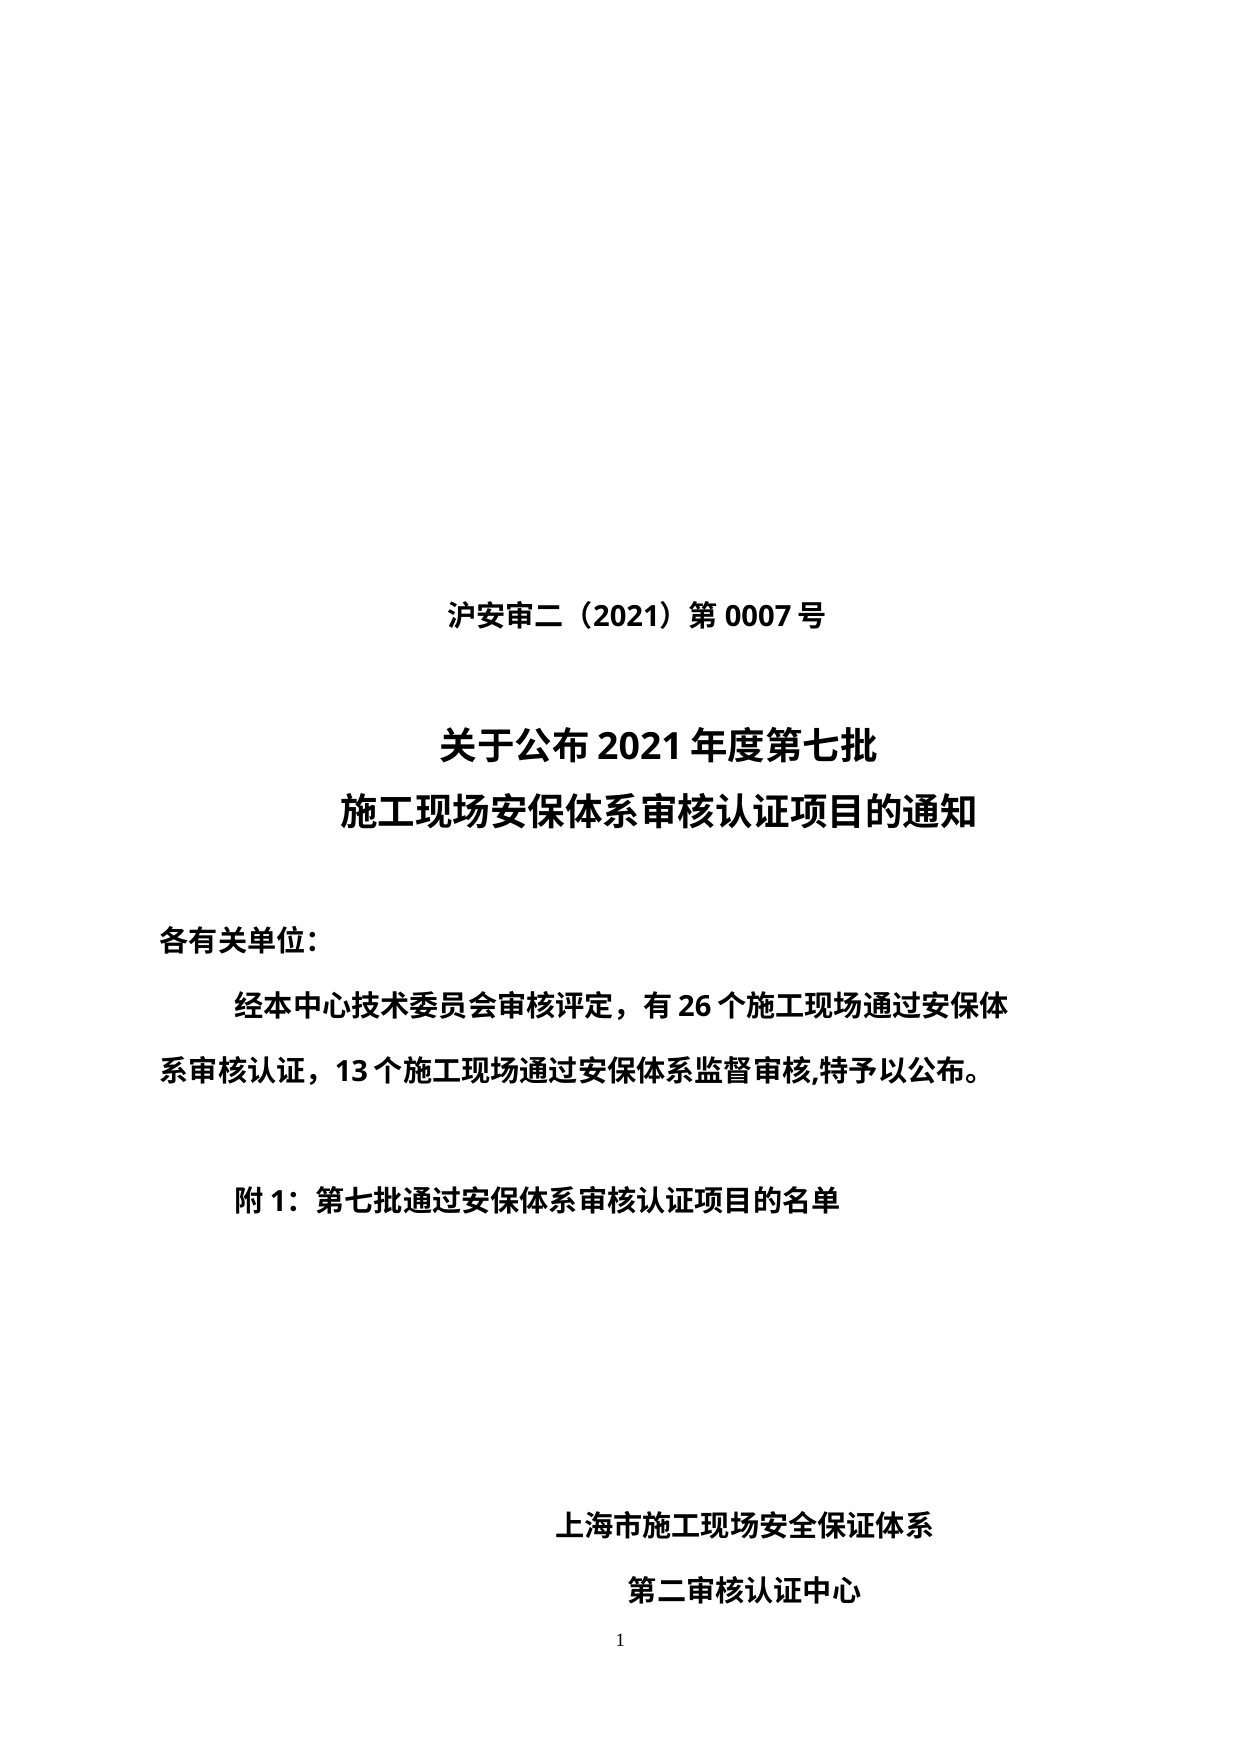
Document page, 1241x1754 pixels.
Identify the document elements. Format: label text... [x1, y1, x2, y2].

text 系审核认证，13个施工现场通过安保体系监督审核,特予以公布。 [159, 1036, 1094, 1101]
text 经本中心技术委员会审核评定，有26个施工现场通过安保体 [159, 971, 1094, 1036]
text 第二审核认证中心 [159, 1556, 1094, 1621]
text 关于公布2021年度第七批 [159, 711, 1157, 776]
text 上海市施工现场安全保证体系 [159, 1491, 1094, 1556]
text 附1：第七批通过安保体系审核认证项目的名单 [159, 1166, 1094, 1231]
text 施工现场安保体系审核认证项目的通知 [159, 776, 1157, 841]
text 各有关单位： [159, 906, 1094, 971]
text 沪安审二（2021）第 0007号 [159, 581, 1114, 646]
